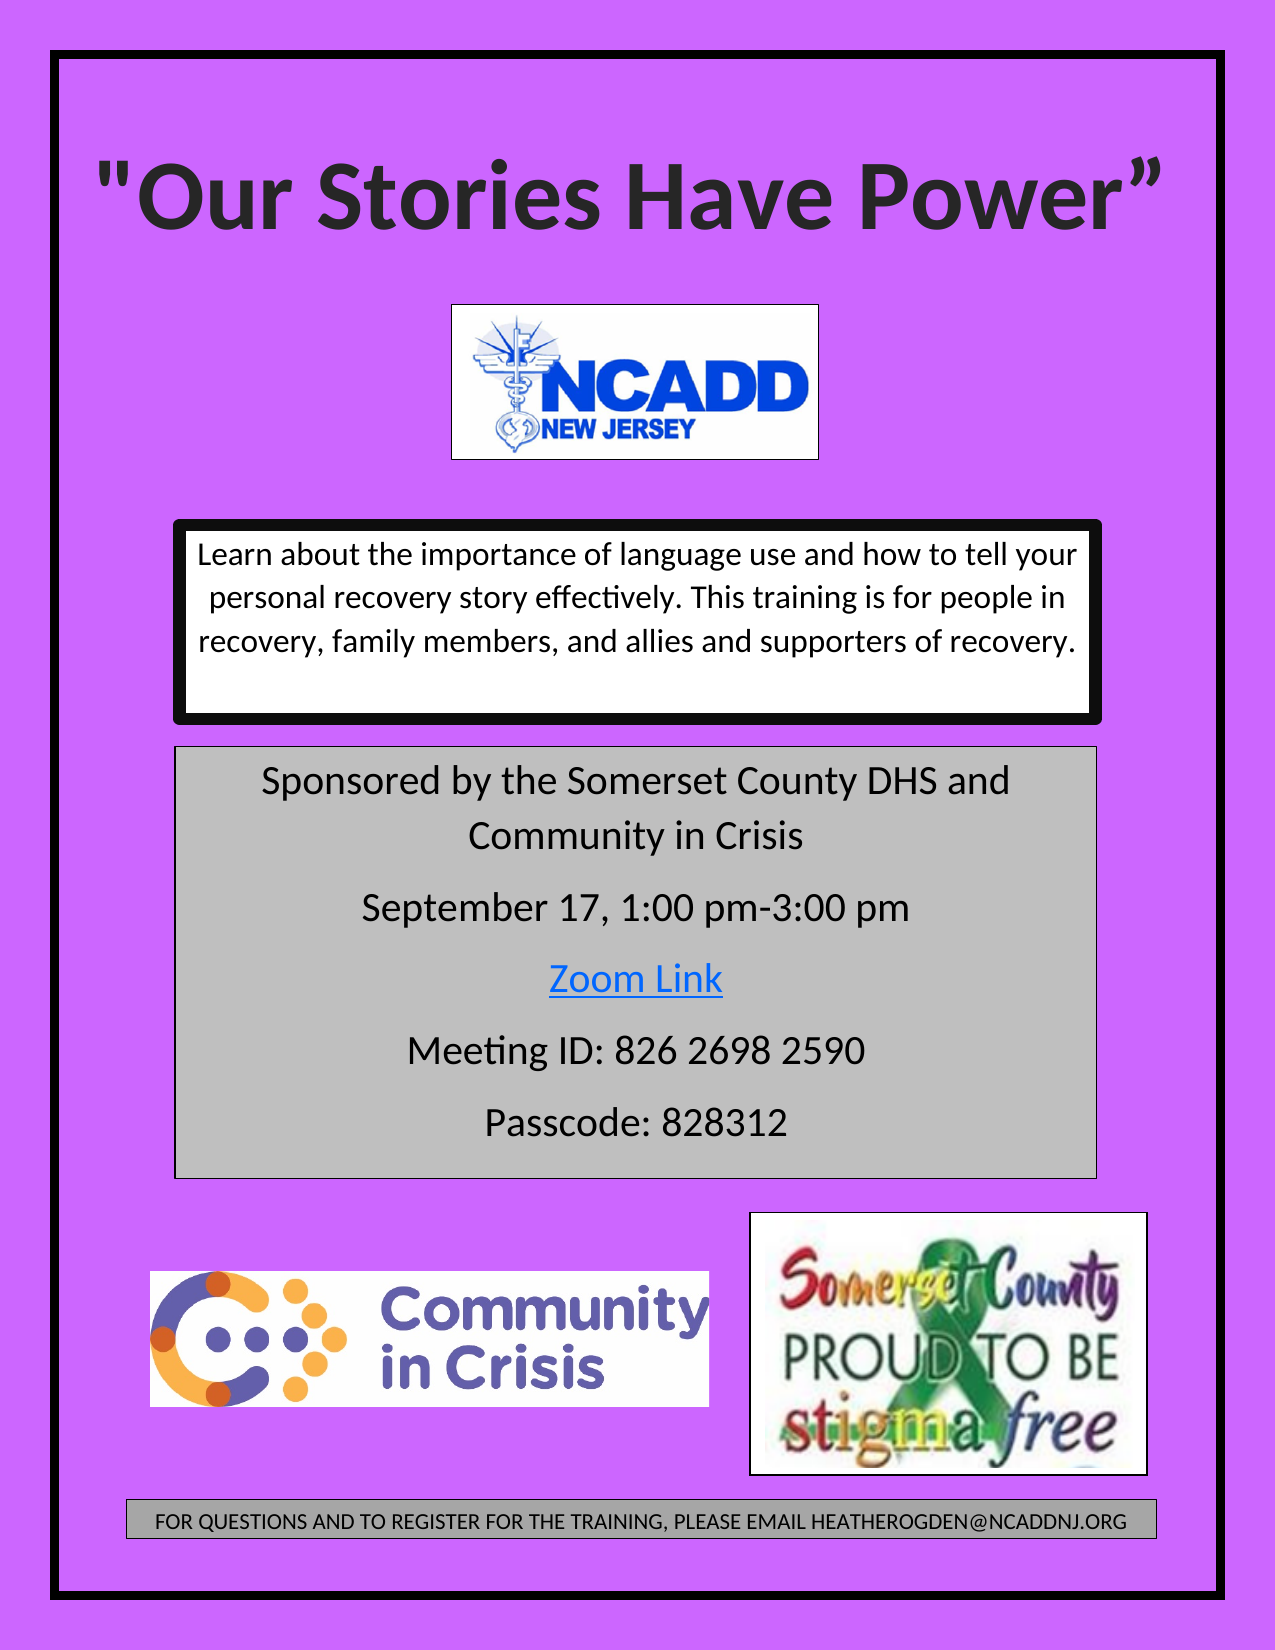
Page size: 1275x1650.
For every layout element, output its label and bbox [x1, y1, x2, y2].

picture [452, 305, 818, 459]
picture [150, 1271, 710, 1407]
